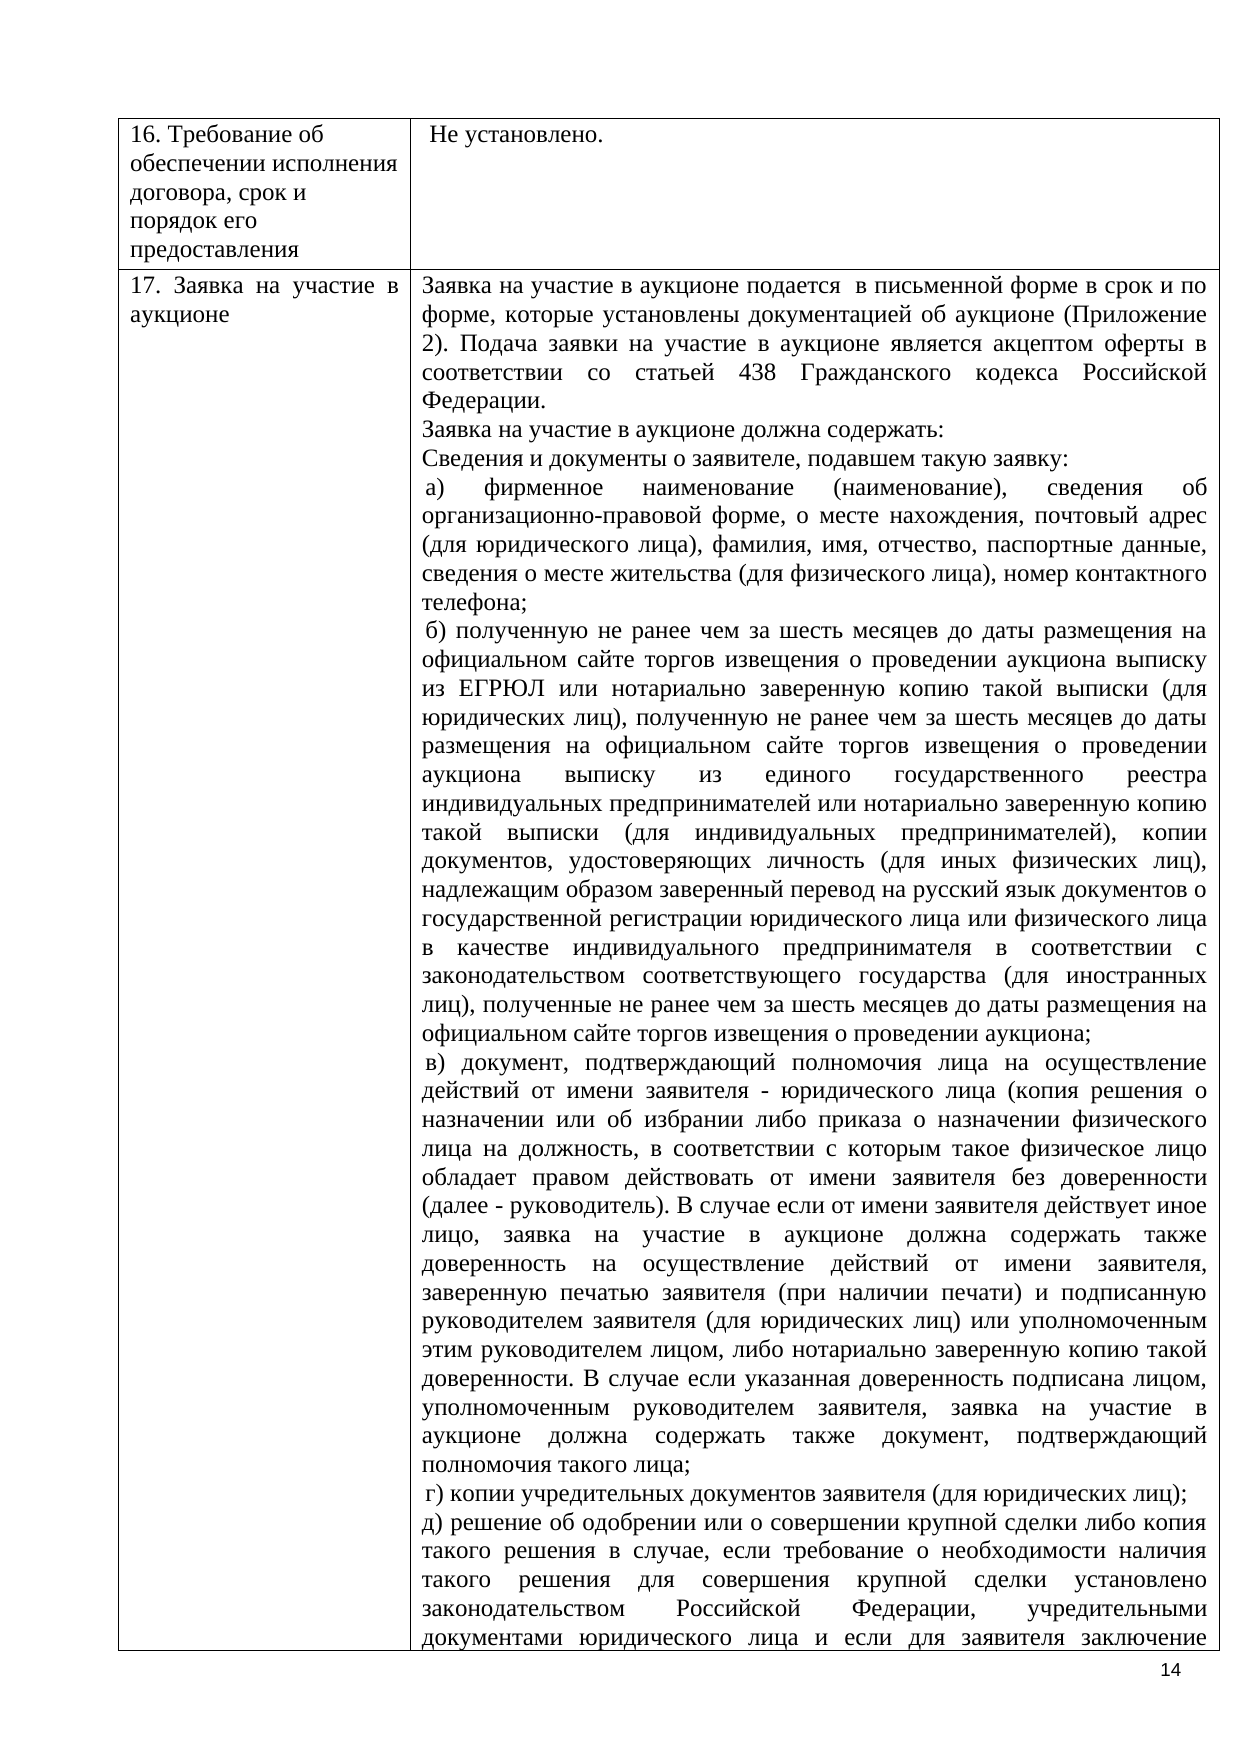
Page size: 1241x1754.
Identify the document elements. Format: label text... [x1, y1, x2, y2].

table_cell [119, 270, 410, 1650]
table_cell 16. Требование об обеспечении исполнения договора, срок и порядок его предоставления [119, 119, 410, 269]
table_cell Не установлено. [411, 119, 1219, 269]
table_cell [411, 270, 1219, 1650]
